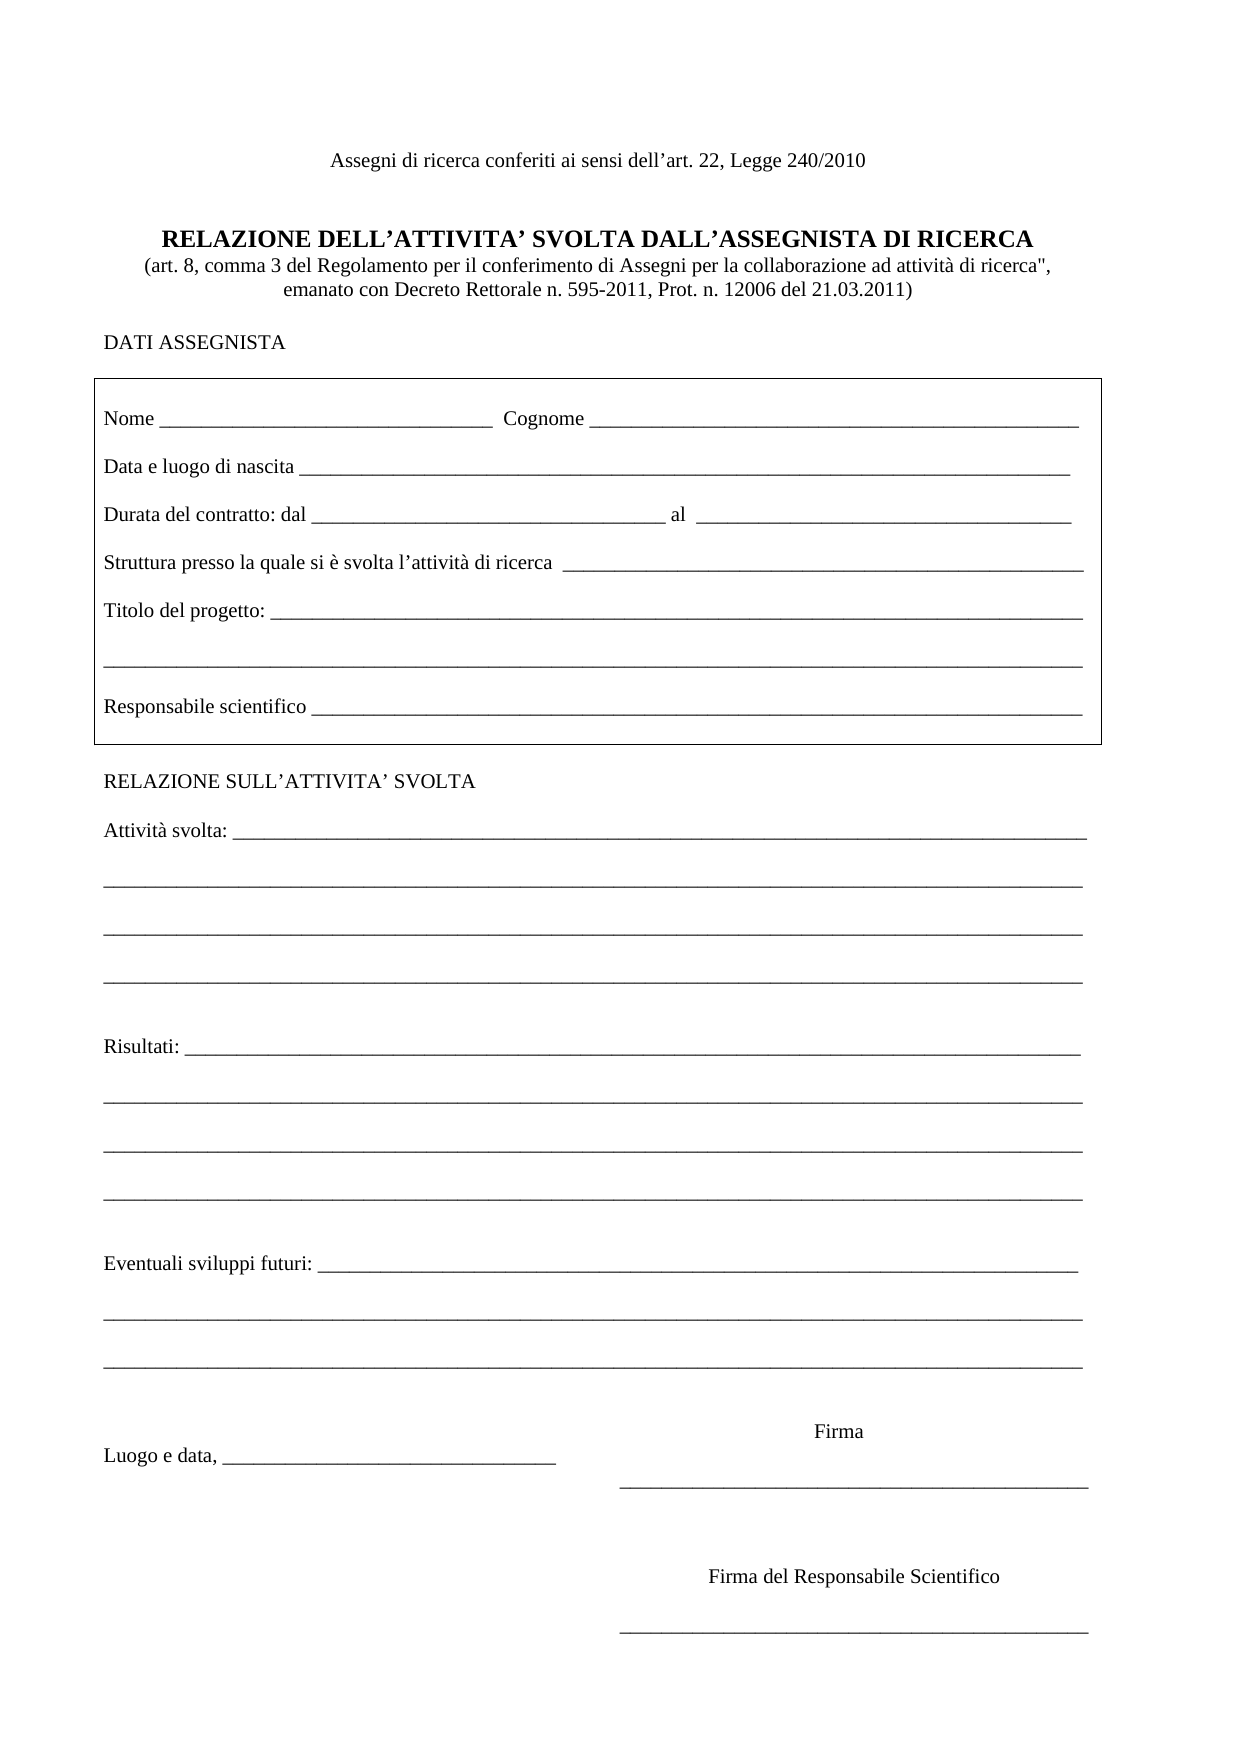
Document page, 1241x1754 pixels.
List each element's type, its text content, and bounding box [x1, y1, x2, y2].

text Luogo e data, ________________________________ [103, 1443, 1092, 1467]
text Eventuali sviluppi futuri: _________________________________________________________________________ [103, 1251, 1092, 1275]
text Data e luogo di nascita __________________________________________________________________________ [103, 453, 1092, 478]
text ______________________________________________________________________________________________ [103, 646, 1092, 670]
text RELAZIONE DELL’ATTIVITA’ SVOLTA DALL’ASSEGNISTA DI RICERCA [103, 224, 1092, 253]
text _____________________________________________ [546, 1467, 1092, 1491]
text Risultati: ______________________________________________________________________________________ [103, 1034, 1092, 1058]
text ______________________________________________________________________________________________ [103, 1130, 1092, 1154]
text Attività svolta: __________________________________________________________________________________ [103, 818, 1092, 842]
text Nome ________________________________ Cognome _______________________________________________ [103, 405, 1092, 429]
text Firma del Responsabile Scientifico [546, 1563, 1092, 1588]
text ______________________________________________________________________________________________ [103, 914, 1092, 938]
text Struttura presso la quale si è svolta l’attività di ricerca __________________________________________________ [103, 550, 1092, 574]
text emanato con Decreto Rettorale n. 595-2011, Prot. n. 12006 del 21.03.2011) [103, 277, 1092, 301]
text Responsabile scientifico __________________________________________________________________________ [103, 694, 1092, 718]
text ______________________________________________________________________________________________ [103, 866, 1092, 890]
text ______________________________________________________________________________________________ [103, 1082, 1092, 1106]
text Titolo del progetto: ______________________________________________________________________________ [103, 598, 1092, 622]
subtitle DATI ASSEGNISTA [103, 330, 1092, 354]
text Firma [103, 1419, 1092, 1443]
subtitle Assegni di ricerca conferiti ai sensi dell’art. 22, Legge 240/2010 [103, 148, 1092, 172]
text ______________________________________________________________________________________________ [103, 1178, 1092, 1203]
text (art. 8, comma 3 del Regolamento per il conferimento di Assegni per la collaborazione ad attività di ricerca", [103, 253, 1092, 277]
text ______________________________________________________________________________________________ [103, 1347, 1092, 1395]
text RELAZIONE SULL’ATTIVITA’ SVOLTA [103, 769, 1092, 793]
text Durata del contratto: dal __________________________________ al ____________________________________ [103, 502, 1092, 526]
text _____________________________________________ [546, 1612, 1092, 1636]
text ______________________________________________________________________________________________ [103, 962, 1092, 986]
text ______________________________________________________________________________________________ [103, 1299, 1092, 1323]
